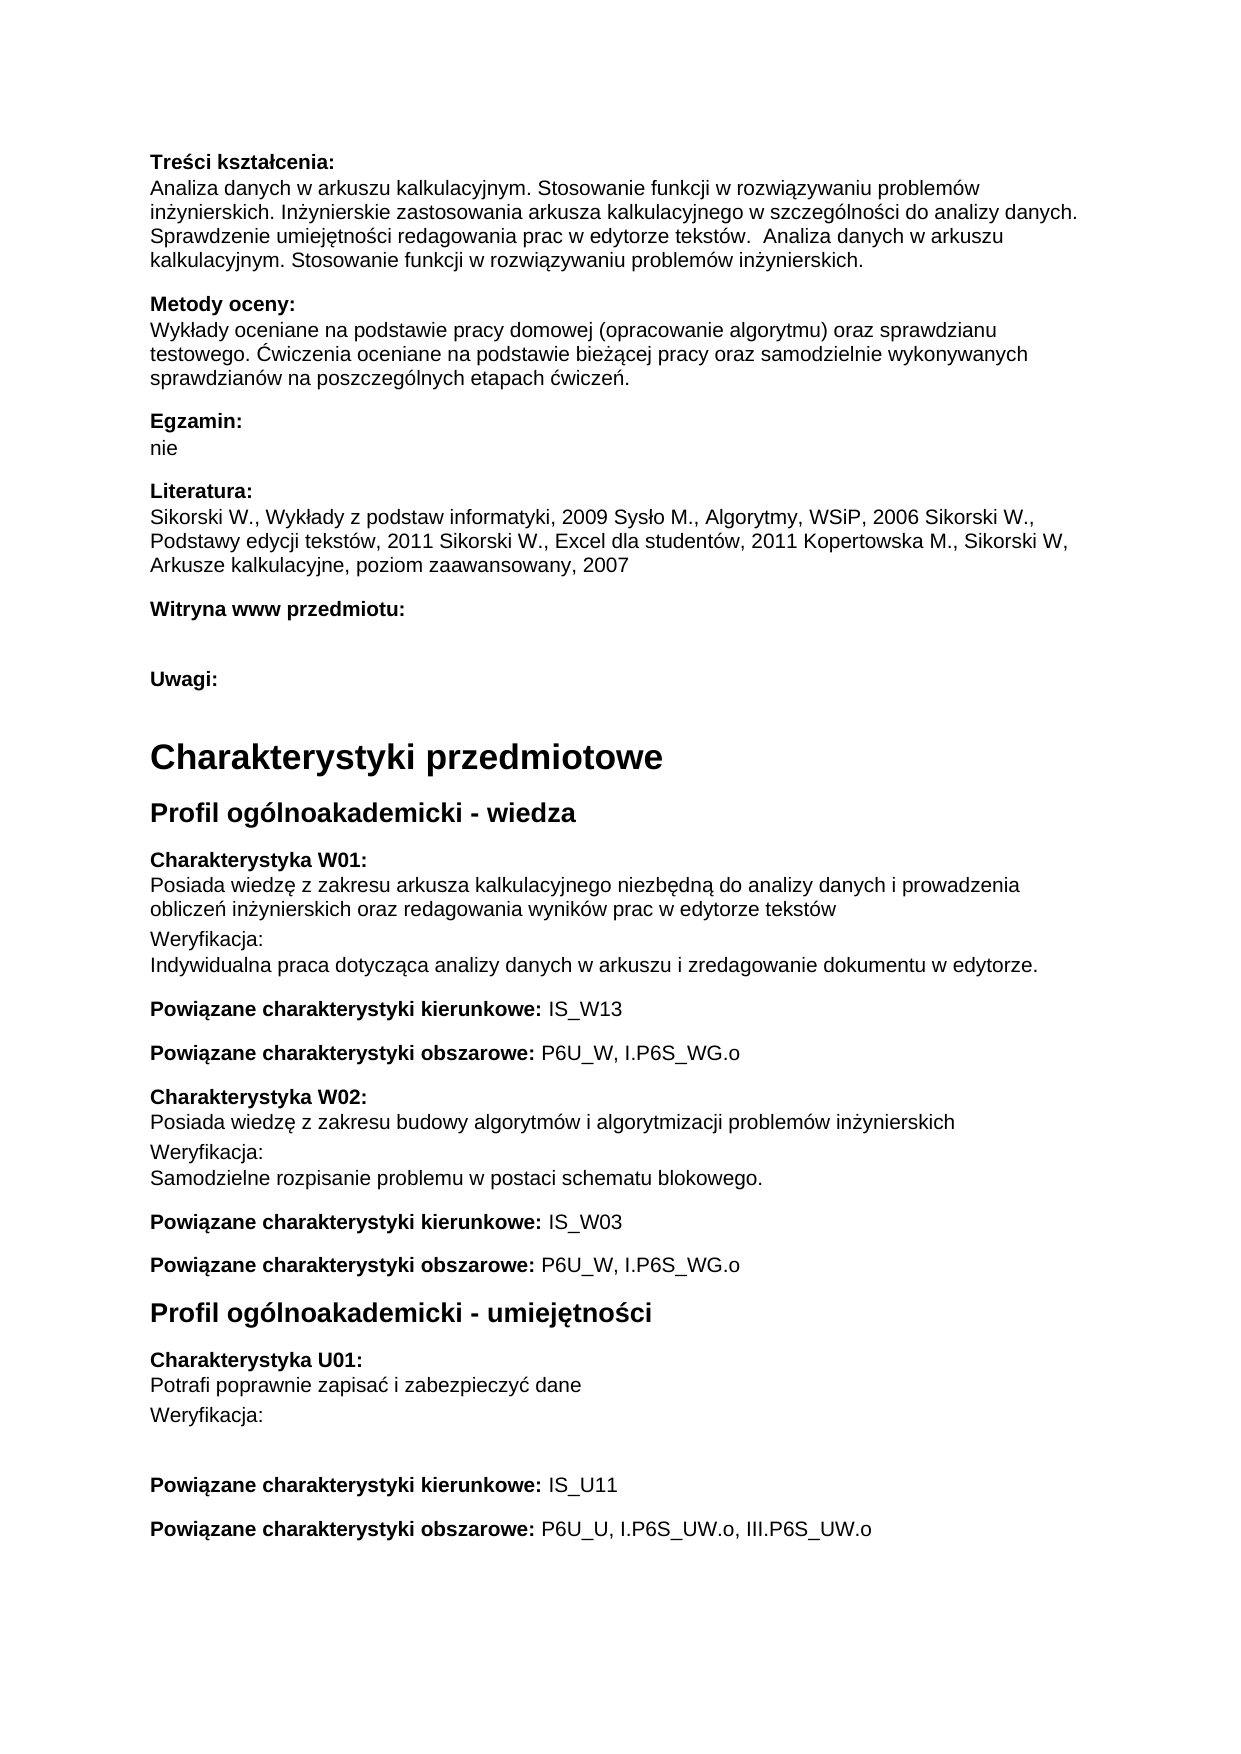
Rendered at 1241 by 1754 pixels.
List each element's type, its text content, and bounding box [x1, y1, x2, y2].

text Uwagi: [150, 667, 1090, 691]
text Sikorski W., Wykłady z podstaw informatyki, 2009 Sysło M., Algorytmy, WSiP, 2006 Sikorski W., Podstawy edycji tekstów, 2011 Sikorski W., Excel dla studentów, 2011 Kopertowska M., Sikorski W, Arkusze kalkulacyjne, poziom zaawansowany, 2007 [150, 505, 1090, 577]
text nie [150, 435, 1090, 459]
text Charakterystyka U01: [150, 1348, 1090, 1372]
text Charakterystyka W01: [150, 848, 1090, 872]
text Weryfikacja: [150, 927, 1090, 951]
text Analiza danych w arkuszu kalkulacyjnym. Stosowanie funkcji w rozwiązywaniu problemów inżynierskich. Inżynierskie zastosowania arkusza kalkulacyjnego w szczególności do analizy danych. Sprawdzenie umiejętności redagowania prac w edytorze tekstów. Analiza danych w arkuszu kalkulacyjnym. Stosowanie funkcji w rozwiązywaniu problemów inżynierskich. [150, 176, 1090, 272]
text Powiązane charakterystyki kierunkowe: IS_U11 [150, 1473, 1090, 1497]
text Treści kształcenia: [150, 150, 1090, 174]
text Powiązane charakterystyki obszarowe: P6U_W, I.P6S_WG.o [150, 1253, 1090, 1277]
text Indywidualna praca dotycząca analizy danych w arkuszu i zredagowanie dokumentu w edytorze. [150, 953, 1090, 977]
subtitle Profil ogólnoakademicki - umiejętności [150, 1297, 1090, 1328]
text Wykłady oceniane na podstawie pracy domowej (opracowanie algorytmu) oraz sprawdzianu testowego. Ćwiczenia oceniane na podstawie bieżącej pracy oraz samodzielnie wykonywanych sprawdzianów na poszczególnych etapach ćwiczeń. [150, 318, 1090, 389]
subtitle Charakterystyki przedmiotowe [150, 736, 1090, 777]
subtitle Profil ogólnoakademicki - wiedza [150, 797, 1090, 828]
text Posiada wiedzę z zakresu arkusza kalkulacyjnego niezbędną do analizy danych i prowadzenia obliczeń inżynierskich oraz redagowania wyników prac w edytorze tekstów [150, 873, 1090, 921]
text Posiada wiedzę z zakresu budowy algorytmów i algorytmizacji problemów inżynierskich [150, 1109, 1090, 1133]
text Weryfikacja: [150, 1403, 1090, 1427]
text Samodzielne rozpisanie problemu w postaci schematu blokowego. [150, 1166, 1090, 1190]
text Witryna www przedmiotu: [150, 597, 1090, 621]
text Charakterystyka W02: [150, 1084, 1090, 1108]
text Egzamin: [150, 409, 1090, 433]
text Powiązane charakterystyki obszarowe: P6U_U, I.P6S_UW.o, III.P6S_UW.o [150, 1517, 1090, 1541]
text Potrafi poprawnie zapisać i zabezpieczyć dane [150, 1373, 1090, 1397]
text Powiązane charakterystyki obszarowe: P6U_W, I.P6S_WG.o [150, 1041, 1090, 1065]
text Powiązane charakterystyki kierunkowe: IS_W13 [150, 997, 1090, 1021]
text Powiązane charakterystyki kierunkowe: IS_W03 [150, 1209, 1090, 1233]
text Metody oceny: [150, 292, 1090, 316]
text Literatura: [150, 479, 1090, 503]
text Weryfikacja: [150, 1140, 1090, 1164]
